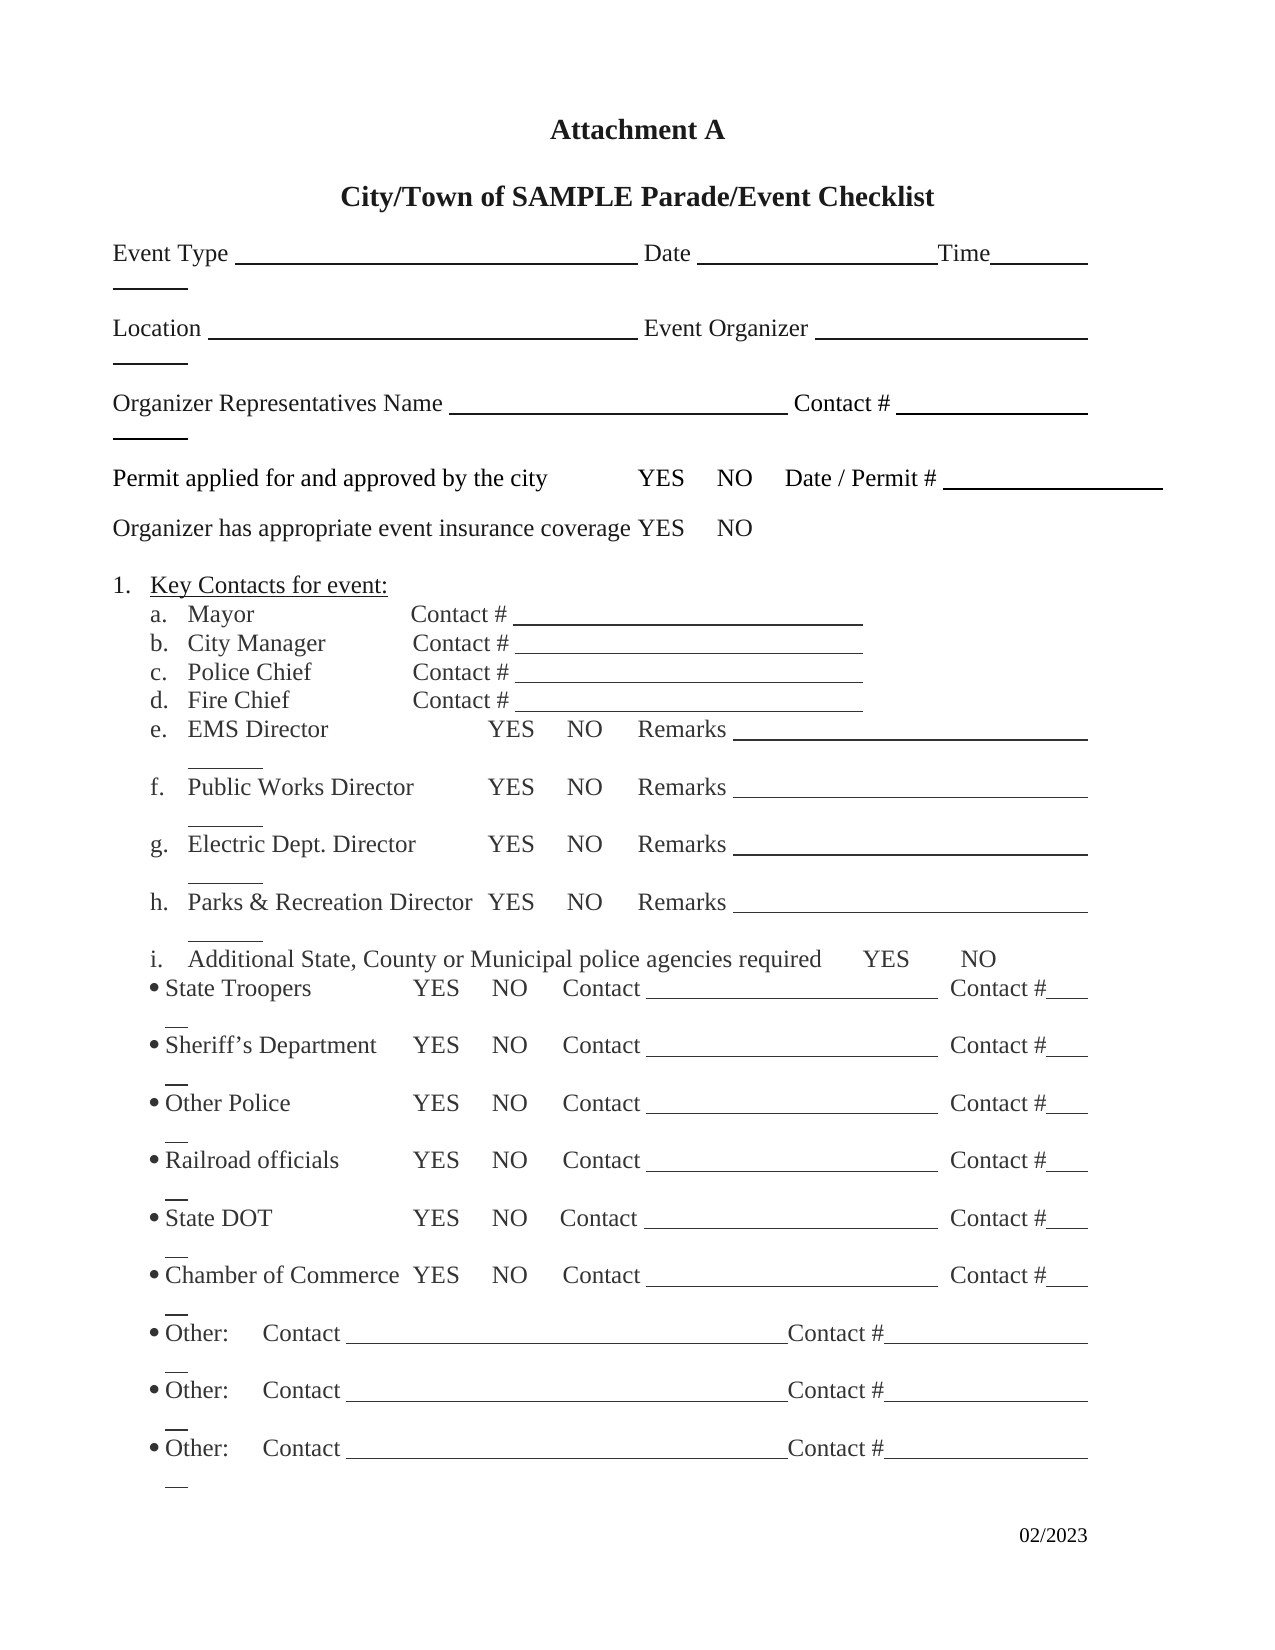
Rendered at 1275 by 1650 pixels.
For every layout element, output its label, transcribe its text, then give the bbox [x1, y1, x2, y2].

text City/Town of SAMPLE Parade/Event Checklist [112, 179, 1162, 213]
list City Manager Contact # [150, 628, 1162, 657]
list Public Works Director YES  NO  Remarks [150, 772, 1162, 829]
text Permit applied for and approved by the city YES  NO  Date / Permit # [112, 467, 1162, 492]
list Other: Contact Contact # [150, 1433, 1162, 1491]
text Attachment A [112, 112, 1162, 146]
text Organizer Representatives Name Contact # [112, 392, 1162, 442]
list Police Chief Contact # [150, 657, 1162, 686]
list Railroad officials YES  NO  Contact Contact # [150, 1146, 1162, 1203]
list Sheriff’s Department YES  NO  Contact Contact # [150, 1031, 1162, 1088]
list State DOT YES  NO  Contact Contact # [150, 1203, 1162, 1261]
list Other Police YES  NO  Contact Contact # [150, 1088, 1162, 1146]
text Location Event Organizer [112, 317, 1162, 367]
list Mayor Contact # [150, 599, 1162, 628]
list Fire Chief Contact # [150, 686, 1162, 714]
list Other: Contact Contact # [150, 1318, 1162, 1376]
list State Troopers YES  NO  Contact Contact # [150, 973, 1162, 1031]
list Additional State, County or Municipal police agencies required YES  NO  [150, 944, 1162, 973]
list Key Contacts for event: [112, 571, 1162, 599]
text Event Type Date Time [112, 242, 1162, 292]
list EMS Director YES  NO  Remarks [150, 714, 1162, 772]
list Other: Contact Contact # [150, 1376, 1162, 1433]
list Chamber of Commerce YES  NO  Contact Contact # [150, 1261, 1162, 1318]
text Organizer has appropriate event insurance coverage YES  NO  [112, 517, 1162, 542]
list Parks & Recreation Director YES  NO  Remarks [150, 887, 1162, 944]
list Electric Dept. Director YES  NO  Remarks [150, 829, 1162, 887]
